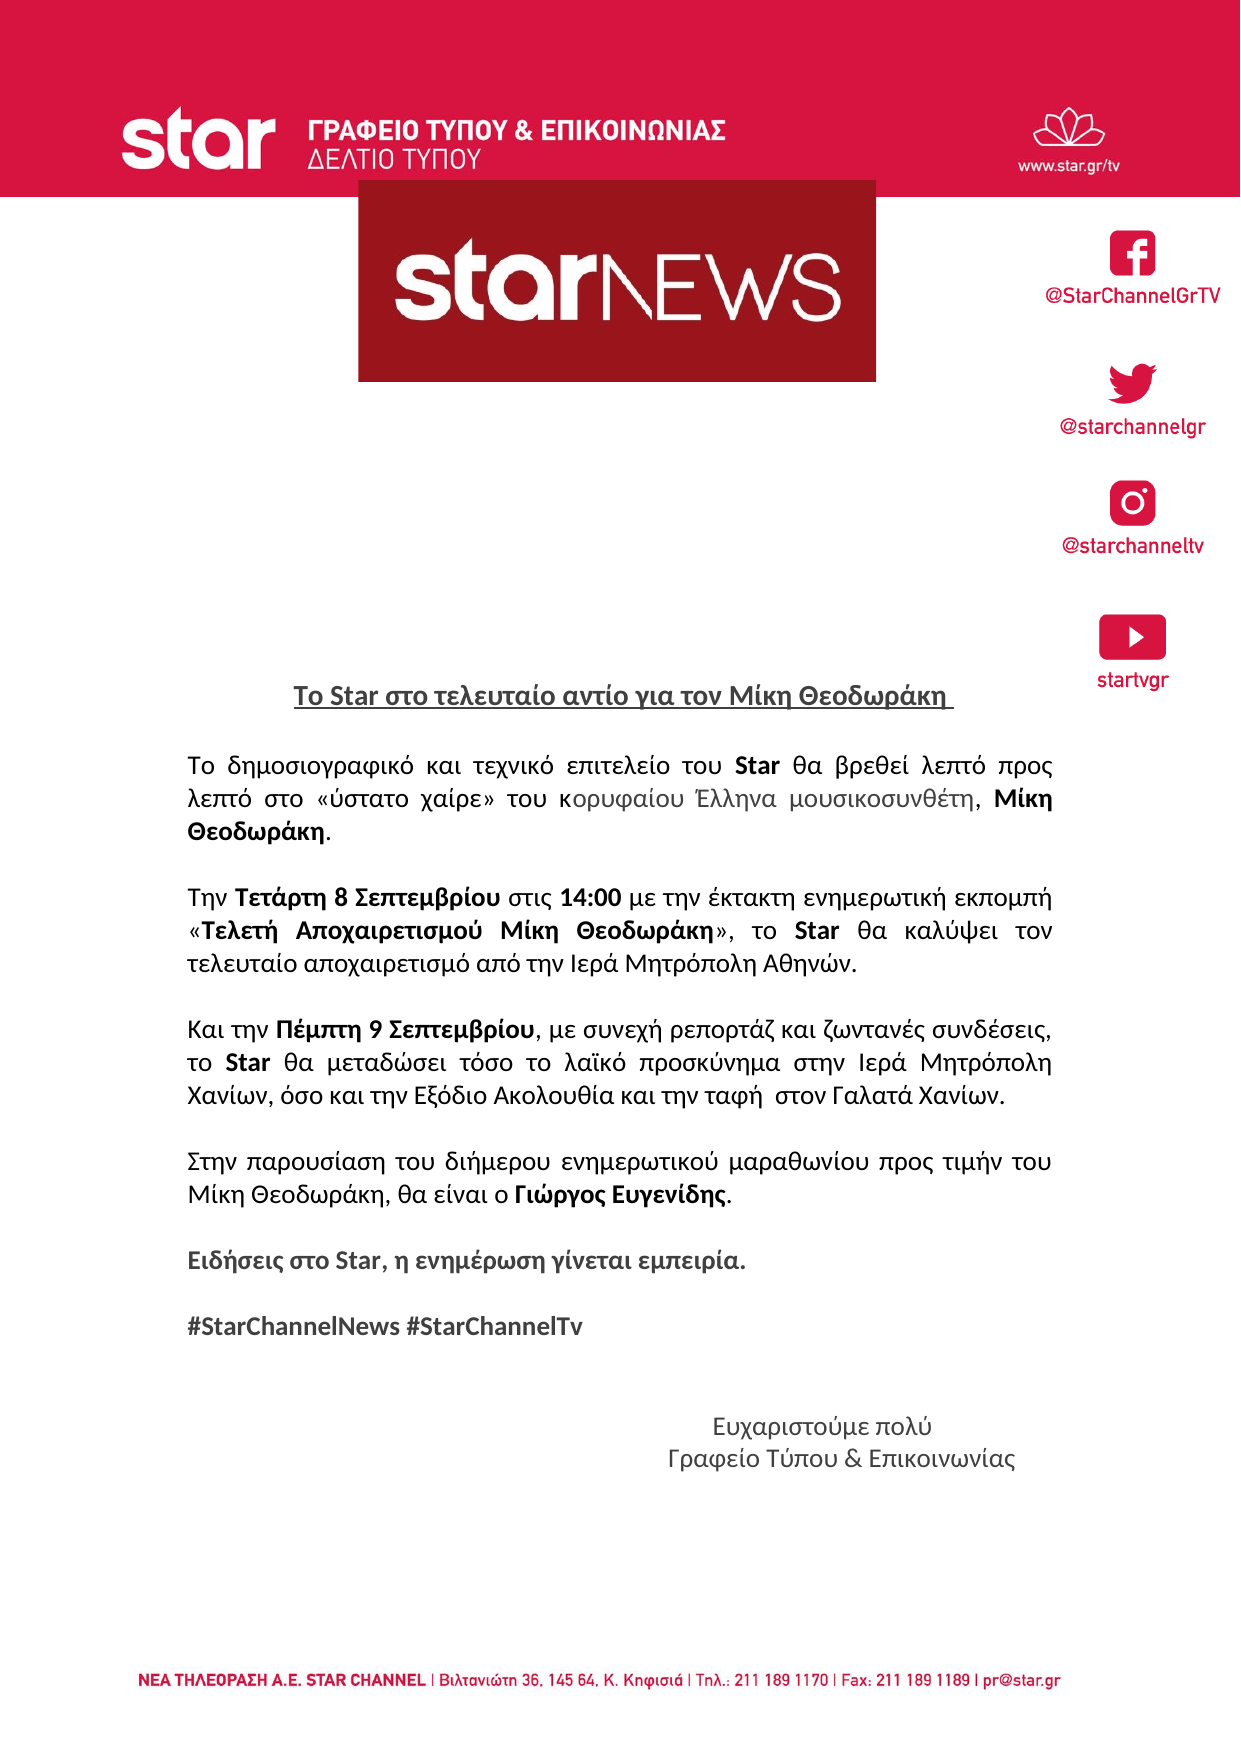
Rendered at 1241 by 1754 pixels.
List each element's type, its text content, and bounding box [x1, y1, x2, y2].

text Το Star στο τελευταίο αντίο για τον Μίκη Θεοδωράκη [187, 677, 1053, 713]
text Στην παρουσίαση του διήμερου ενημερωτικού μαραθωνίου προς τιμήν του Μίκη Θεοδωράκη, θα είναι ο Γιώργος Ευγενίδης. [187, 1144, 1053, 1211]
picture [0, 0, 1240, 1753]
text Ειδήσεις στο Star, η ενημέρωση γίνεται εμπειρία. [187, 1243, 1053, 1277]
text Γραφείο Τύπου & Επικοινωνίας [187, 1442, 1053, 1475]
text #StarChannelNews #StarChannelTv [187, 1309, 1053, 1343]
text Και την Πέμπτη 9 Σεπτεμβρίου, με συνεχή ρεπορτάζ και ζωντανές συνδέσεις, το Star θα μεταδώσει τόσο το λαϊκό προσκύνημα στην Ιερά Μητρόπολη Χανίων, όσο και την Εξόδιο Ακολουθία και την ταφή στον Γαλατά Χανίων. [187, 1012, 1053, 1111]
text Το δημοσιογραφικό και τεχνικό επιτελείο του Star θα βρεθεί λεπτό προς λεπτό στο «ύστατο χαίρε» του κορυφαίου Έλληνα μουσικοσυνθέτη, Μίκη Θεοδωράκη. [187, 748, 1053, 847]
text Ευχαριστούμε πολύ [187, 1409, 1053, 1442]
text Την Τετάρτη 8 Σεπτεμβρίου στις 14:00 με την έκτακτη ενημερωτική εκπομπή «Τελετή Αποχαιρετισμού Μίκη Θεοδωράκη», το Star θα καλύψει τον τελευταίο αποχαιρετισμό από την Ιερά Μητρόπολη Αθηνών. [187, 880, 1053, 979]
